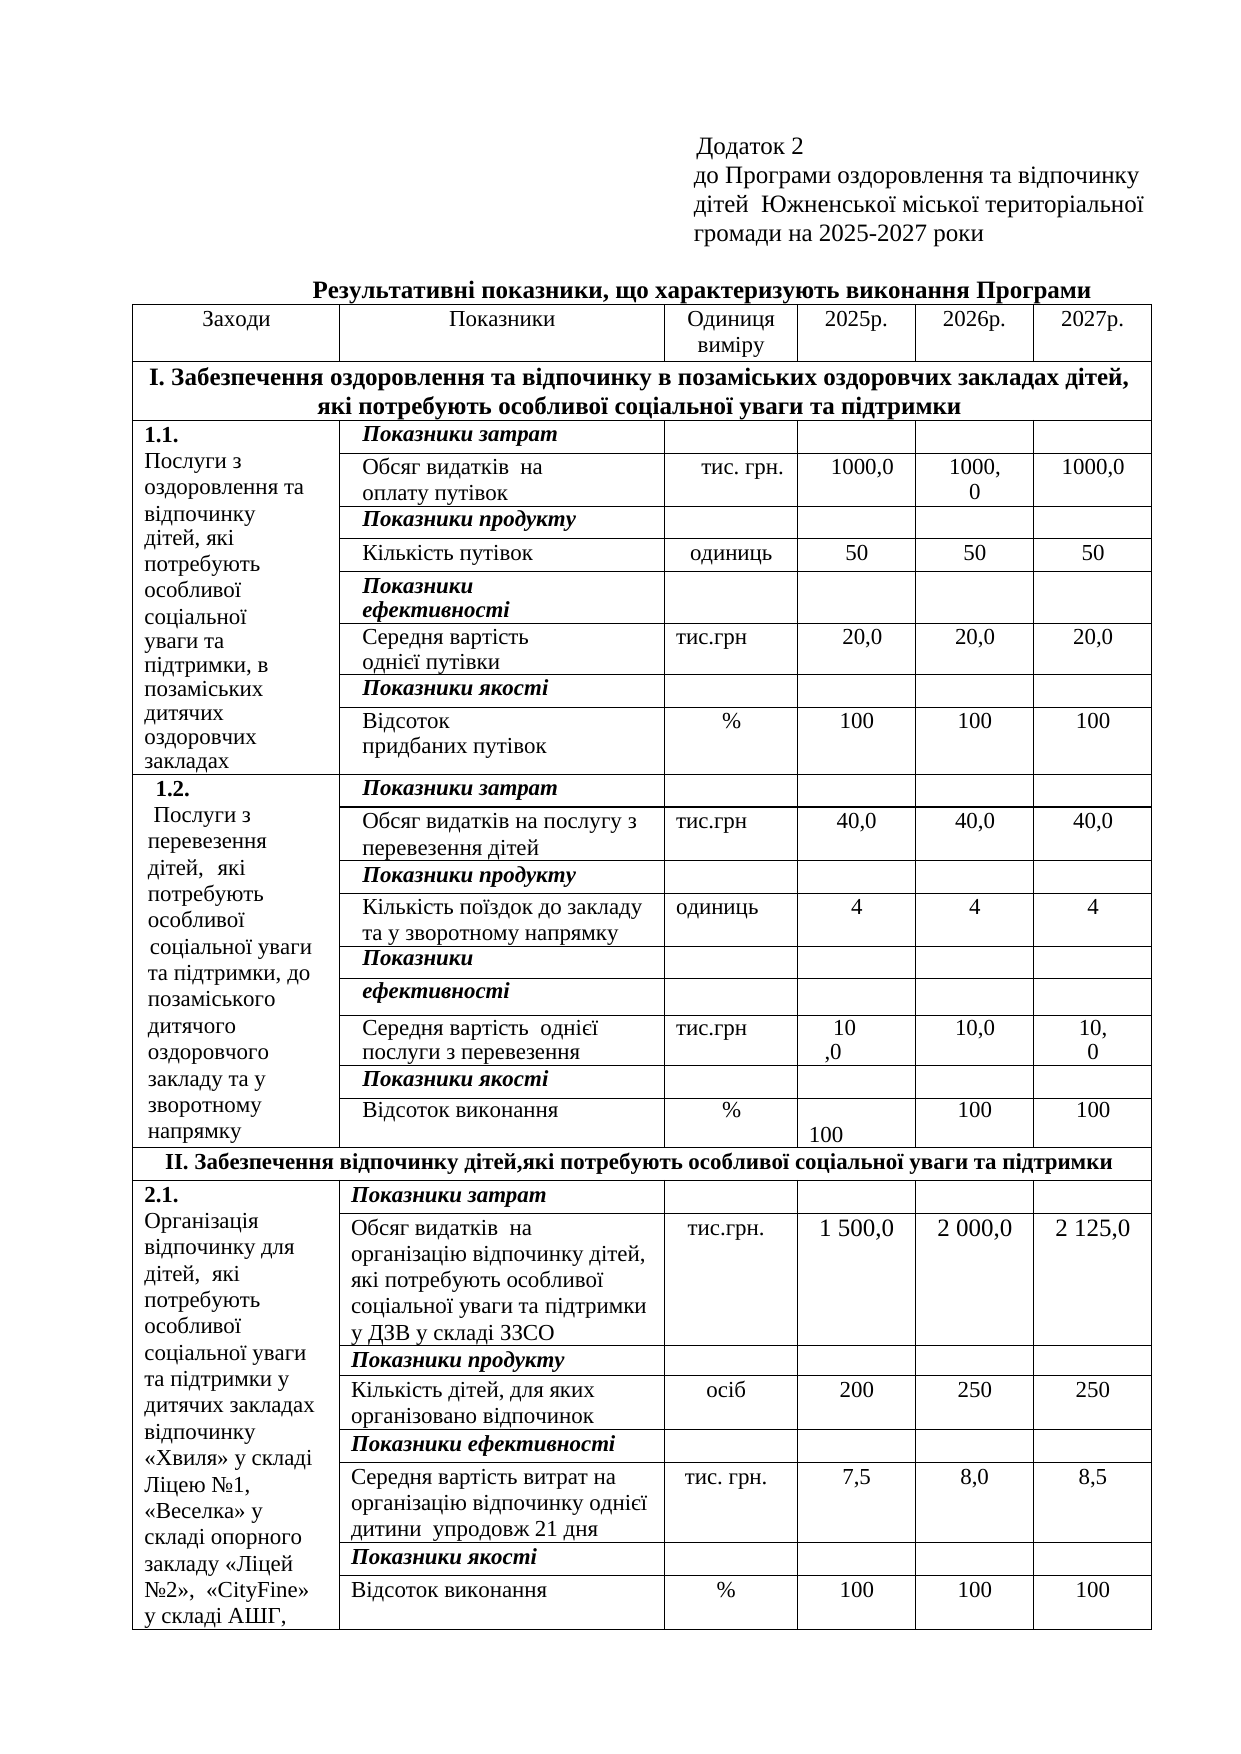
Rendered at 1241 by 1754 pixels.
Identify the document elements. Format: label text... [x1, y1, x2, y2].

table_cell [916, 421, 1033, 452]
table_cell ефективності [340, 979, 664, 1015]
table_cell [1034, 1346, 1151, 1375]
table_cell 40,0 [1034, 808, 1151, 860]
table_cell [798, 979, 915, 1015]
table_cell [798, 421, 915, 452]
table_cell [798, 572, 915, 623]
table_cell Обсяг видатків на організацію відпочинку дітей, які потребують особливої соціальної уваги та підтримки у ДЗВ у складі ЗЗСО [340, 1214, 664, 1345]
table_cell [1034, 979, 1151, 1015]
table_cell [665, 572, 797, 623]
table_header 2026р. [916, 305, 1033, 361]
text Результативні показники, що характеризують виконання Програми [252, 275, 1152, 304]
table_cell [665, 1430, 797, 1462]
table_cell 1000,0 [916, 454, 1033, 506]
text дітей Южненської міської територіальної [693, 189, 1152, 218]
table_cell [1034, 421, 1151, 452]
table_cell Обсяг видатків на оплату путівок [340, 454, 664, 506]
table_header Заходи [133, 305, 339, 361]
table_cell [1034, 572, 1151, 623]
table_cell Показники [340, 947, 664, 978]
table_cell [916, 1181, 1033, 1212]
table_cell І. Забезпечення оздоровлення та відпочинку в позаміських оздоровчих закладах дітей, які потребують особливої соціальної уваги та підтримки [133, 362, 1151, 420]
table_cell Обсяг видатків на послугу з перевезення дітей [340, 808, 664, 860]
text Додаток 2 [177, 131, 1152, 160]
table_cell 20,0 [1034, 624, 1151, 674]
table_cell тис.грн [665, 1016, 797, 1065]
table_cell 1 500,0 [798, 1214, 915, 1345]
table_cell [665, 421, 797, 452]
table_cell 4 [798, 894, 915, 946]
table_cell 8,5 [1034, 1463, 1151, 1542]
table_cell [1034, 1430, 1151, 1462]
table_cell 1000,0 [1034, 454, 1151, 506]
table_cell % [665, 1099, 797, 1147]
table_cell 100 [1034, 708, 1151, 774]
table_cell [916, 861, 1033, 893]
table_cell [798, 507, 915, 538]
table_cell [916, 947, 1033, 978]
table_cell 200 [798, 1376, 915, 1429]
table_cell 50 [916, 539, 1033, 571]
table_cell тис.грн [665, 808, 797, 860]
table_header Одиниця виміру [665, 305, 797, 361]
table_cell 100 [916, 1576, 1033, 1629]
table_cell осіб [665, 1376, 797, 1429]
table_cell Показники якості [340, 1543, 664, 1574]
table_cell 40,0 [798, 808, 915, 860]
table_cell Показники продукту [340, 1346, 664, 1375]
table_cell 2.1. Організація відпочинку для дітей, які потребують особливої соціальної уваги та підтримки у дитячих закладах відпочинку «Хвиля» у складі Ліцею №1, «Веселка» у складі опорного закладу «Ліцей №2», «CityFine» у складі АШГ, «Козачата» у складі Ліцею ім. В.Чорновола [133, 1181, 339, 1629]
table_cell % [665, 1576, 797, 1629]
text до Програми оздоровлення та відпочинку [693, 160, 1152, 189]
table_cell 250 [916, 1376, 1033, 1429]
table_cell ІІ. Забезпечення відпочинку дітей,які потребують особливої соціальної уваги та підтримки [133, 1148, 1151, 1180]
table_header 2025р. [798, 305, 915, 361]
table_cell [798, 1346, 915, 1375]
table_cell 1.1. Послуги з оздоровлення та відпочинку дітей, які потребують особливої соціальної уваги та підтримки, в позаміських дитячих оздоровчих закладах [133, 421, 339, 774]
table_cell 100 [916, 1099, 1033, 1147]
table_cell Показники якості [340, 675, 664, 707]
table_cell Кількість поїздок до закладу та у зворотному напрямку [340, 894, 664, 946]
table_cell Показники затрат [340, 775, 664, 806]
table_cell [665, 507, 797, 538]
table_cell [665, 1066, 797, 1097]
table_cell [798, 947, 915, 978]
table_cell [798, 1543, 915, 1574]
table_cell [665, 1543, 797, 1574]
table_cell Середня вартість однієї путівки [340, 624, 664, 674]
table_cell 100 [798, 708, 915, 774]
table_cell 50 [1034, 539, 1151, 571]
table_cell [1034, 861, 1151, 893]
table_cell 1.2. Послуги з перевезення дітей, які потребують особливої соціальної уваги та підтримки, до позаміського дитячого оздоровчого закладу та у зворотному напрямку [133, 775, 339, 1147]
table_cell 100 [1034, 1099, 1151, 1147]
table_cell [665, 1181, 797, 1212]
table_cell [665, 1346, 797, 1375]
table_cell [916, 572, 1033, 623]
table_cell 10,0 [916, 1016, 1033, 1065]
table_cell тис.грн. [665, 1214, 797, 1345]
table_cell 8,0 [916, 1463, 1033, 1542]
table_cell Середня вартість однієї послуги з перевезення [340, 1016, 664, 1065]
table_cell 10,0 [798, 1016, 915, 1065]
table_cell [1034, 1543, 1151, 1574]
table_cell Показники ефективності [340, 1430, 664, 1462]
table_cell тис. грн. [665, 454, 797, 506]
table_cell Показники затрат [340, 421, 664, 452]
table_cell Середня вартість витрат на організацію відпочинку однієї дитини упродовж 21 дня [340, 1463, 664, 1542]
table_cell 7,5 [798, 1463, 915, 1542]
table_cell [916, 775, 1033, 806]
table_cell [1034, 947, 1151, 978]
table_cell [916, 1066, 1033, 1097]
table_cell тис.грн [665, 624, 797, 674]
table_cell 20,0 [916, 624, 1033, 674]
table_cell 100 [798, 1576, 915, 1629]
table_cell [665, 775, 797, 806]
table_cell Відсоток виконання [340, 1099, 664, 1147]
table_cell [798, 1066, 915, 1097]
table_header 2027р. [1034, 305, 1151, 361]
table_cell [916, 675, 1033, 707]
table_cell Показники продукту [340, 507, 664, 538]
table_cell [665, 861, 797, 893]
table_cell [1034, 1181, 1151, 1212]
table_cell [798, 1430, 915, 1462]
table_cell [916, 979, 1033, 1015]
table_cell [1034, 1066, 1151, 1097]
table_cell Показники продукту [340, 861, 664, 893]
table_cell 20,0 [798, 624, 915, 674]
table_cell 40,0 [916, 808, 1033, 860]
table_cell Показники затрат [340, 1181, 664, 1212]
text громади на 2025-2027 роки [693, 218, 1152, 246]
table_cell Показники якості [340, 1066, 664, 1097]
table_cell [665, 947, 797, 978]
table_cell 1000,0 [798, 454, 915, 506]
table_cell [916, 1543, 1033, 1574]
table_cell Відсоток виконання [340, 1576, 664, 1629]
table_cell [665, 675, 797, 707]
table_cell 100 [1034, 1576, 1151, 1629]
table_cell 4 [1034, 894, 1151, 946]
table_cell [916, 1430, 1033, 1462]
table_cell 250 [1034, 1376, 1151, 1429]
table_cell одиниць [665, 539, 797, 571]
table_cell [916, 507, 1033, 538]
table_cell Відсоток придбаних путівок [340, 708, 664, 774]
table_cell тис. грн. [665, 1463, 797, 1542]
table_cell 2 125,0 [1034, 1214, 1151, 1345]
table_cell Показники ефективності [340, 572, 664, 623]
table_cell % [665, 708, 797, 774]
table_cell одиниць [665, 894, 797, 946]
table_cell [1034, 775, 1151, 806]
table_cell 4 [916, 894, 1033, 946]
table_cell 50 [798, 539, 915, 571]
table_cell Кількість путівок [340, 539, 664, 571]
table_cell Кількість дітей, для яких організовано відпочинок [340, 1376, 664, 1429]
table_cell [798, 1181, 915, 1212]
table_cell [798, 861, 915, 893]
table_cell 100 [798, 1099, 915, 1147]
table_cell [665, 979, 797, 1015]
table_cell [1034, 675, 1151, 707]
table_cell [798, 775, 915, 806]
table_cell [798, 675, 915, 707]
table_cell 2 000,0 [916, 1214, 1033, 1345]
table_cell 100 [916, 708, 1033, 774]
table_cell [916, 1346, 1033, 1375]
table_header Показники [340, 305, 664, 361]
table_cell [1034, 507, 1151, 538]
table_cell 10,0 [1034, 1016, 1151, 1065]
